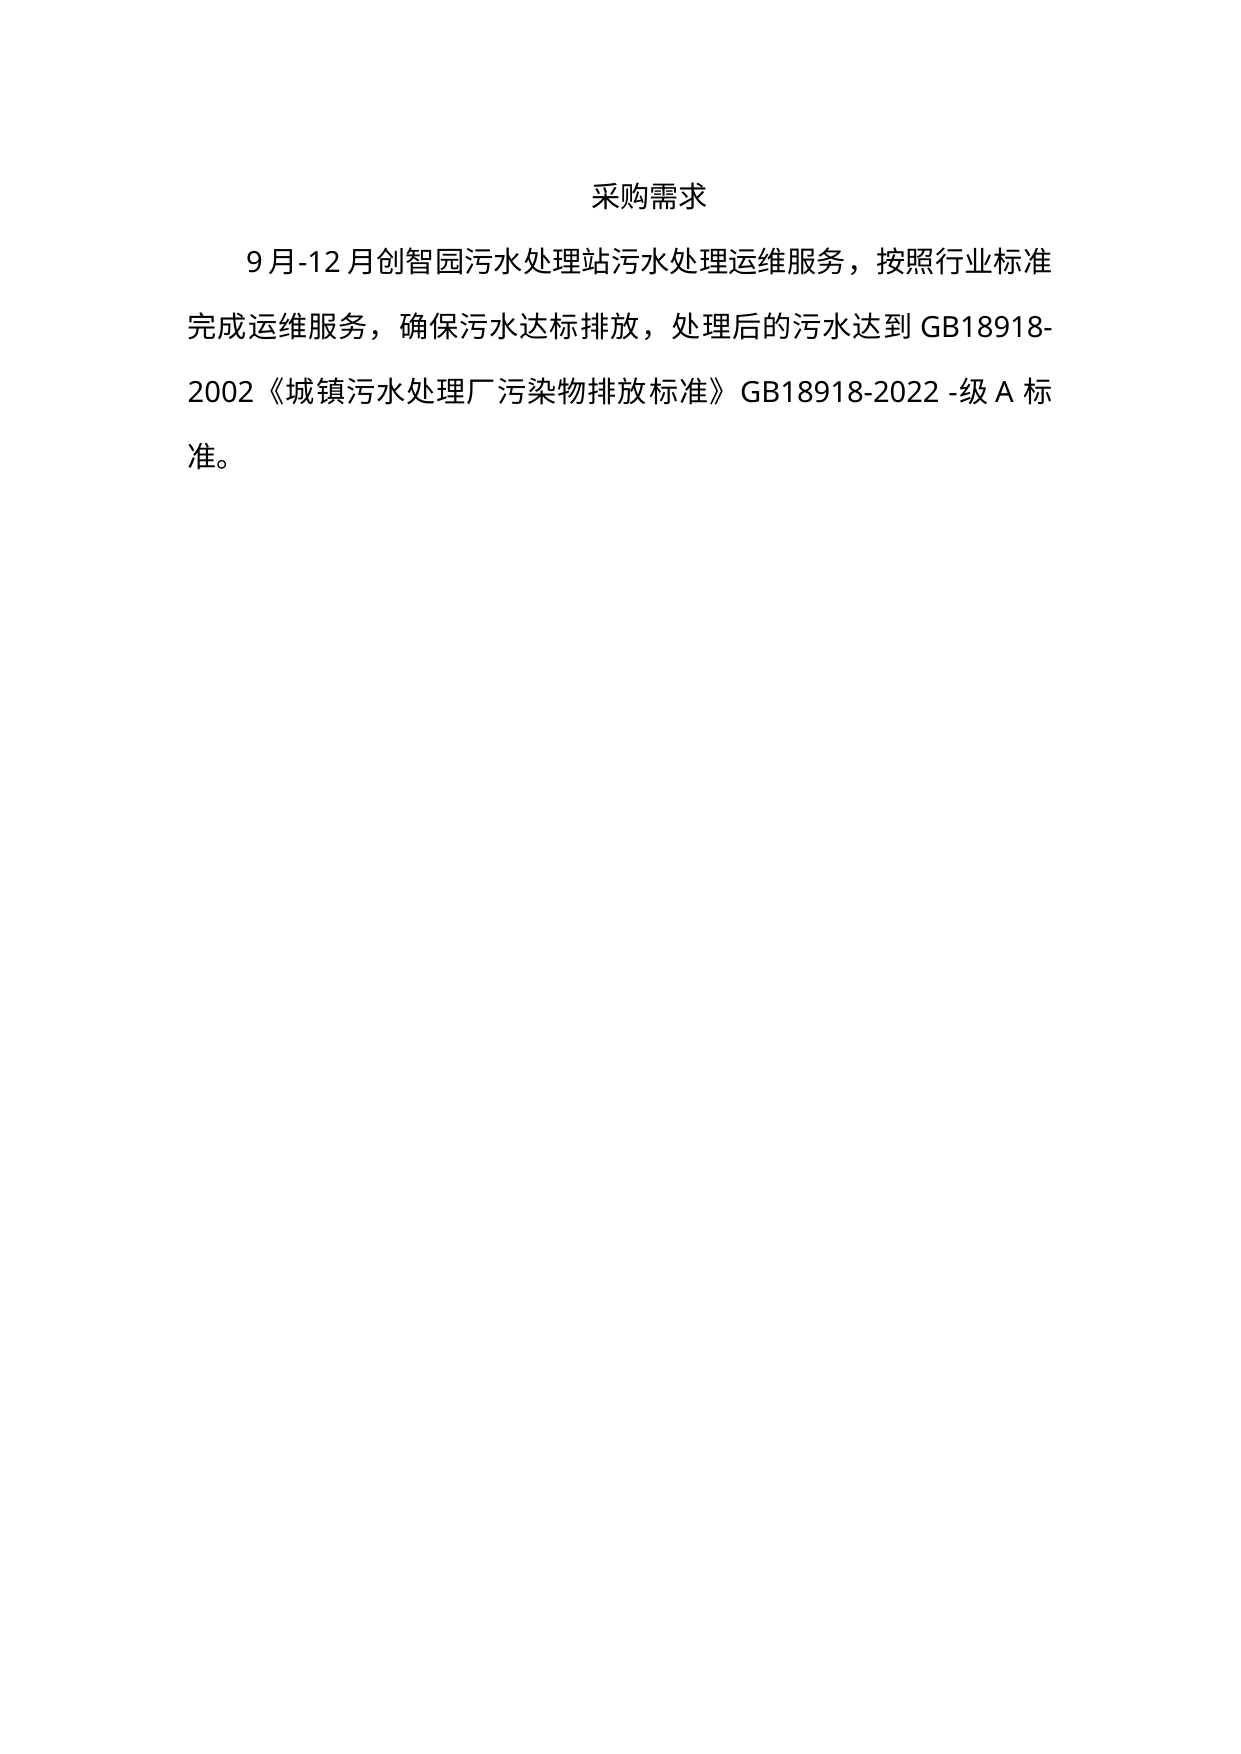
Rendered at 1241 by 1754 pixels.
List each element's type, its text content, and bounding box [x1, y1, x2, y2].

text 采购需求 [187, 162, 1053, 227]
text 9月-12月创智园污水处理站污水处理运维服务，按照行业标准完成运维服务，确保污水达标排放，处理后的污水达到GB18918-2002《城镇污水处理厂污染物排放标准》GB18918-2022 -级A 标准。 [187, 227, 1053, 487]
